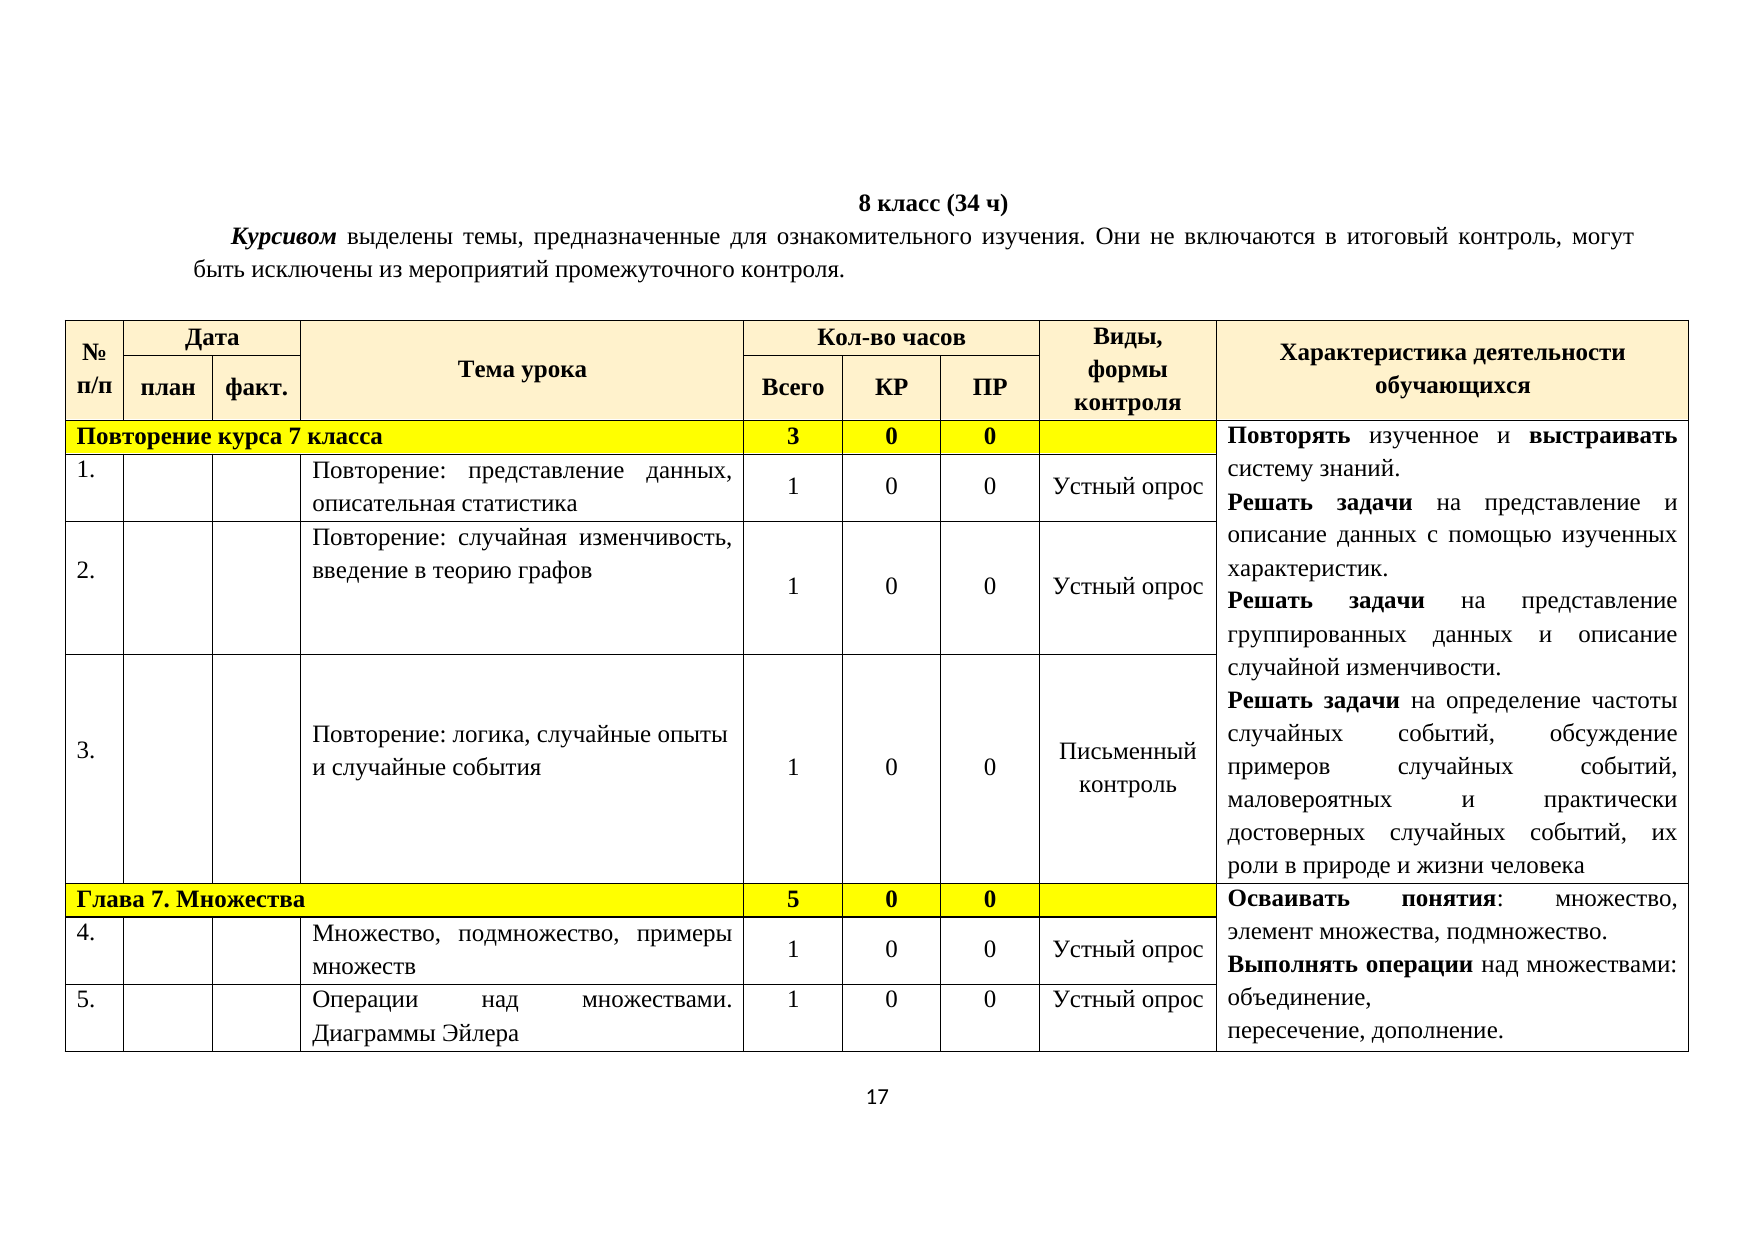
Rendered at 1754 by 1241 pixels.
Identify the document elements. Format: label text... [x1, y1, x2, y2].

table_cell 0 [941, 918, 1039, 983]
table_cell 1 [744, 655, 842, 882]
table_cell [66, 522, 123, 654]
table_cell Повторение: логика, случайные опыты и случайные события [301, 655, 743, 882]
table_cell [124, 918, 212, 983]
table_cell [1040, 421, 1216, 453]
table_cell КР [843, 356, 940, 419]
table_cell 0 [843, 884, 940, 916]
list 8 класс (34 ч) [193, 188, 1636, 216]
table_cell Повторение: случайная изменчивость, введение в теорию графов [301, 522, 743, 654]
table_header Характеристика деятельности обучающихся [1217, 321, 1688, 419]
table_cell [213, 655, 300, 882]
table_header Тема урока [301, 321, 743, 419]
list Курсивом выделены темы, предназначенные для ознакомительного изучения. Они не включаются в итоговый контроль, могут быть исключены из мероприятий промежуточного контроля. [193, 221, 1636, 282]
table_cell 0 [843, 421, 940, 453]
table_cell 0 [941, 455, 1039, 521]
table_cell Устный опрос [1040, 522, 1216, 654]
table_header Дата [124, 321, 300, 355]
table_cell 0 [843, 655, 940, 882]
table_header Виды, формы контроля [1040, 321, 1216, 419]
table_cell Устный опрос [1040, 455, 1216, 521]
table_cell 1 [744, 455, 842, 521]
table_cell 1 [744, 918, 842, 983]
table_cell [213, 522, 300, 654]
table_cell [66, 655, 123, 882]
table_cell 0 [941, 884, 1039, 916]
table_cell Устный опрос [1040, 985, 1216, 1051]
table_cell 0 [941, 522, 1039, 654]
table_header Кол-во часов [744, 321, 1039, 355]
table_cell Повторение курса 7 класса [66, 421, 743, 453]
table_cell [124, 655, 212, 882]
table_cell [213, 918, 300, 983]
table_cell 1 [744, 985, 842, 1051]
table_cell 0 [843, 918, 940, 983]
table_cell 3 [744, 421, 842, 453]
table_header № п/п [66, 321, 123, 419]
table_cell [66, 985, 123, 1051]
table_cell Всего [744, 356, 842, 419]
table_cell [124, 455, 212, 521]
table_cell Множество, подмножество, примеры множеств [301, 918, 743, 983]
table_cell Повторение: представление данных, описательная статистика [301, 455, 743, 521]
table_cell [213, 985, 300, 1051]
table_cell Осваивать понятия: множество, элемент множества, подмножество. Выполнять операции над множествами: объединение, пересечение, дополнение. Использовать свойства: переместительное, сочетательное, распределительное, включения. Использовать графическое представление множеств при описании реальных процессов и явлений, при решении задач из других учебных предметов и курсов [1217, 884, 1688, 1051]
table_cell 0 [941, 985, 1039, 1051]
table_cell [124, 985, 212, 1051]
table_cell 0 [843, 985, 940, 1051]
table_cell Глава 7. Множества [66, 884, 743, 916]
table_cell [66, 455, 123, 521]
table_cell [301, 985, 743, 1051]
table_cell ПР [941, 356, 1039, 419]
table_cell 1 [744, 522, 842, 654]
table_cell [213, 455, 300, 521]
table_cell 0 [941, 421, 1039, 453]
table_cell [124, 522, 212, 654]
table_cell 0 [941, 655, 1039, 882]
table_cell 5 [744, 884, 842, 916]
table_cell план [124, 356, 212, 419]
table_cell Письменный контроль [1040, 655, 1216, 882]
table_cell [1040, 884, 1216, 916]
table_cell [66, 918, 123, 983]
table_cell 0 [843, 455, 940, 521]
table_cell Повторять изученное и выстраивать систему знаний. Решать задачи на представление и описание данных с помощью изученных характеристик. Решать задачи на представление группированных данных и описание случайной изменчивости. Решать задачи на определение частоты случайных событий, обсуждение примеров случайных событий, маловероятных и практически достоверных случайных событий, их роли в природе и жизни человека [1217, 421, 1688, 882]
table_cell Устный опрос [1040, 918, 1216, 983]
table_cell факт. [213, 356, 300, 419]
table_cell 0 [843, 522, 940, 654]
